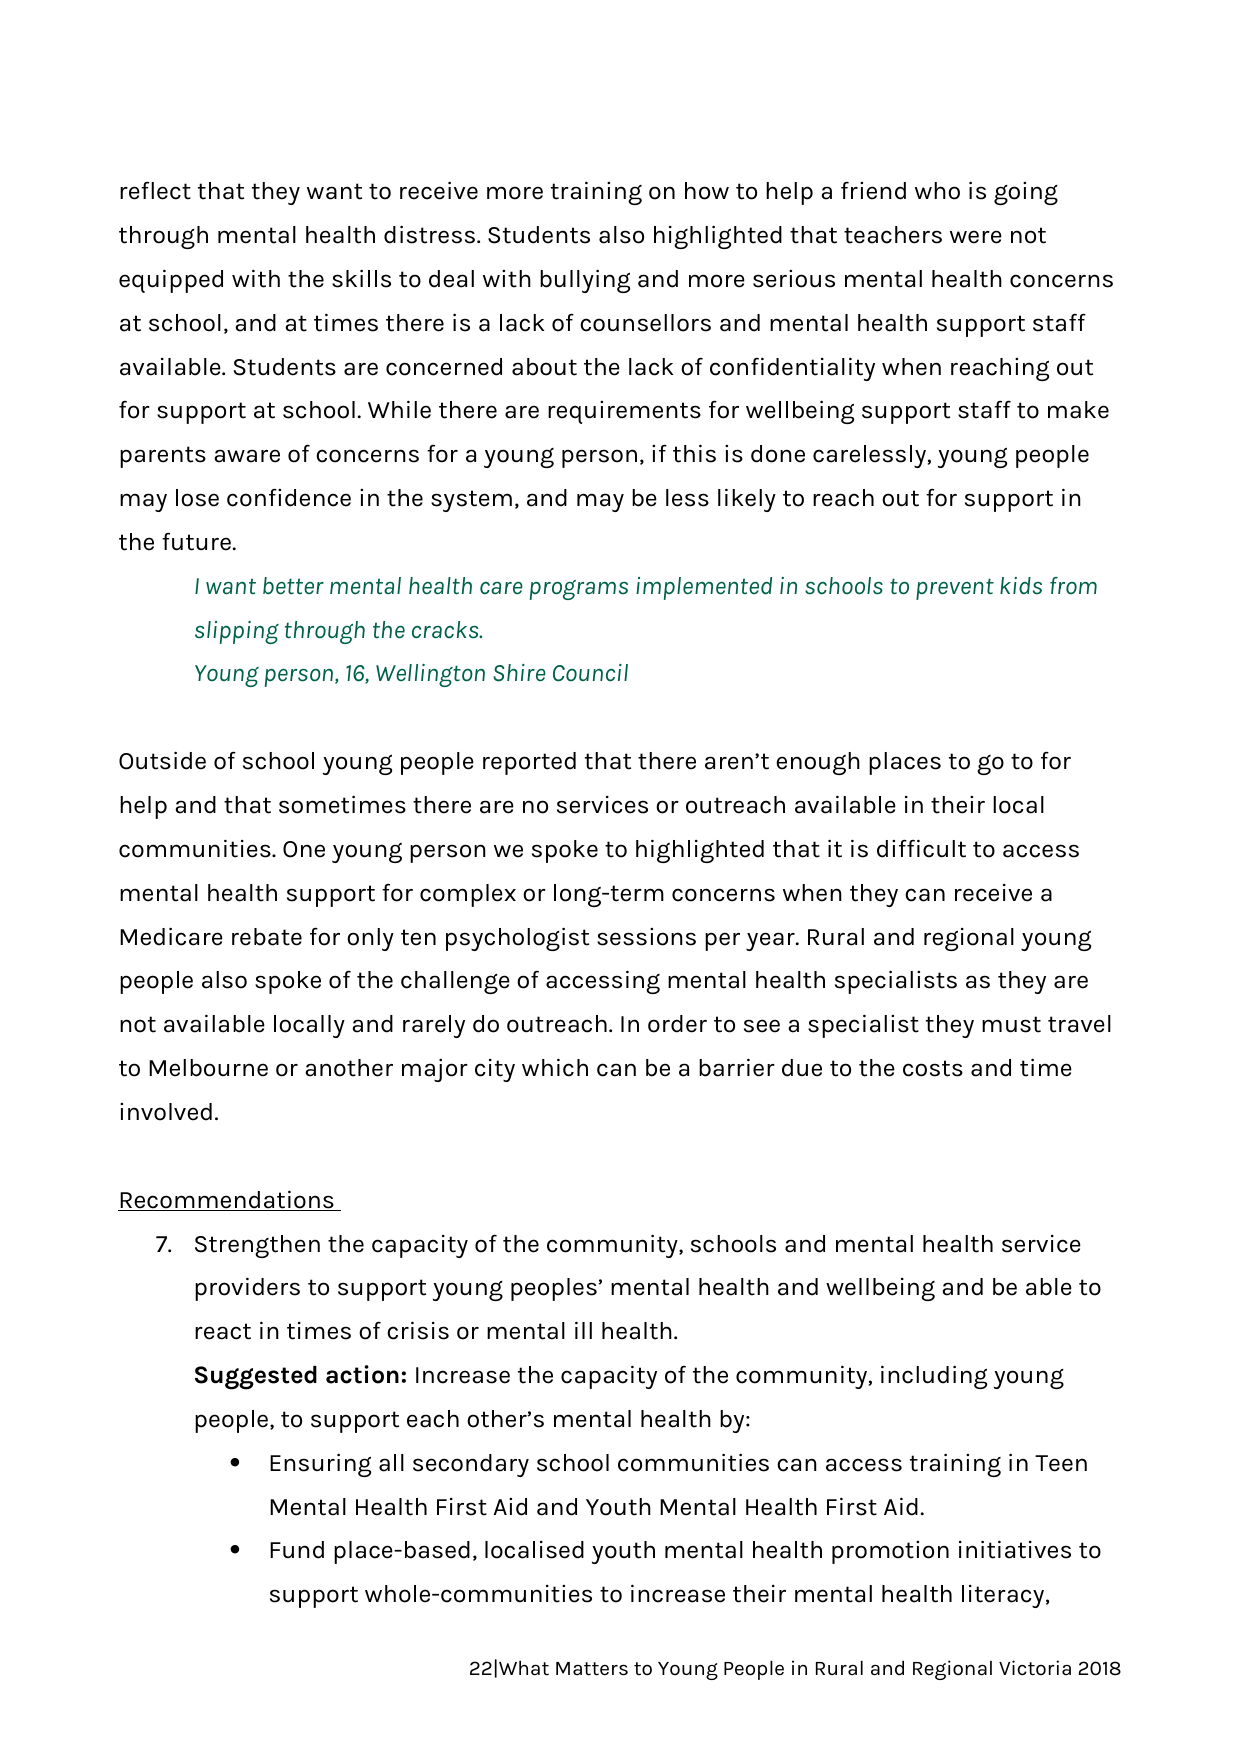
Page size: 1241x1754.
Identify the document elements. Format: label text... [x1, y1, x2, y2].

list Suggested action: Increase the capacity of the community, including young people, to support each other’s mental health by: [193, 1361, 1122, 1434]
list Ensuring all secondary school communities can access training in Teen Mental Health First Aid and Youth Mental Health First Aid. [231, 1448, 1122, 1521]
text I want better mental health care programs implemented in schools to prevent kids from slipping through the cracks. Young person, 16, Wellington Shire Council [193, 571, 1122, 688]
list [231, 1536, 1122, 1609]
text Outside of school young people reported that there aren’t enough places to go to for help and that sometimes there are no services or outreach available in their local communities. One young person we spoke to highlighted that it is difficult to access mental health support for complex or long-term concerns when they can receive a Medicare rebate for only ten psychologist sessions per year. Rural and regional young people also spoke of the challenge of accessing mental health specialists as they are not available locally and rarely do outreach. In order to see a specialist they must travel to Melbourne or another major city which can be a barrier due to the costs and time involved. [118, 747, 1122, 1127]
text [118, 177, 1122, 557]
list Strengthen the capacity of the community, schools and mental health service providers to support young peoples’ mental health and wellbeing and be able to react in times of crisis or mental ill health. [156, 1229, 1122, 1346]
text Recommendations [118, 1185, 1122, 1214]
